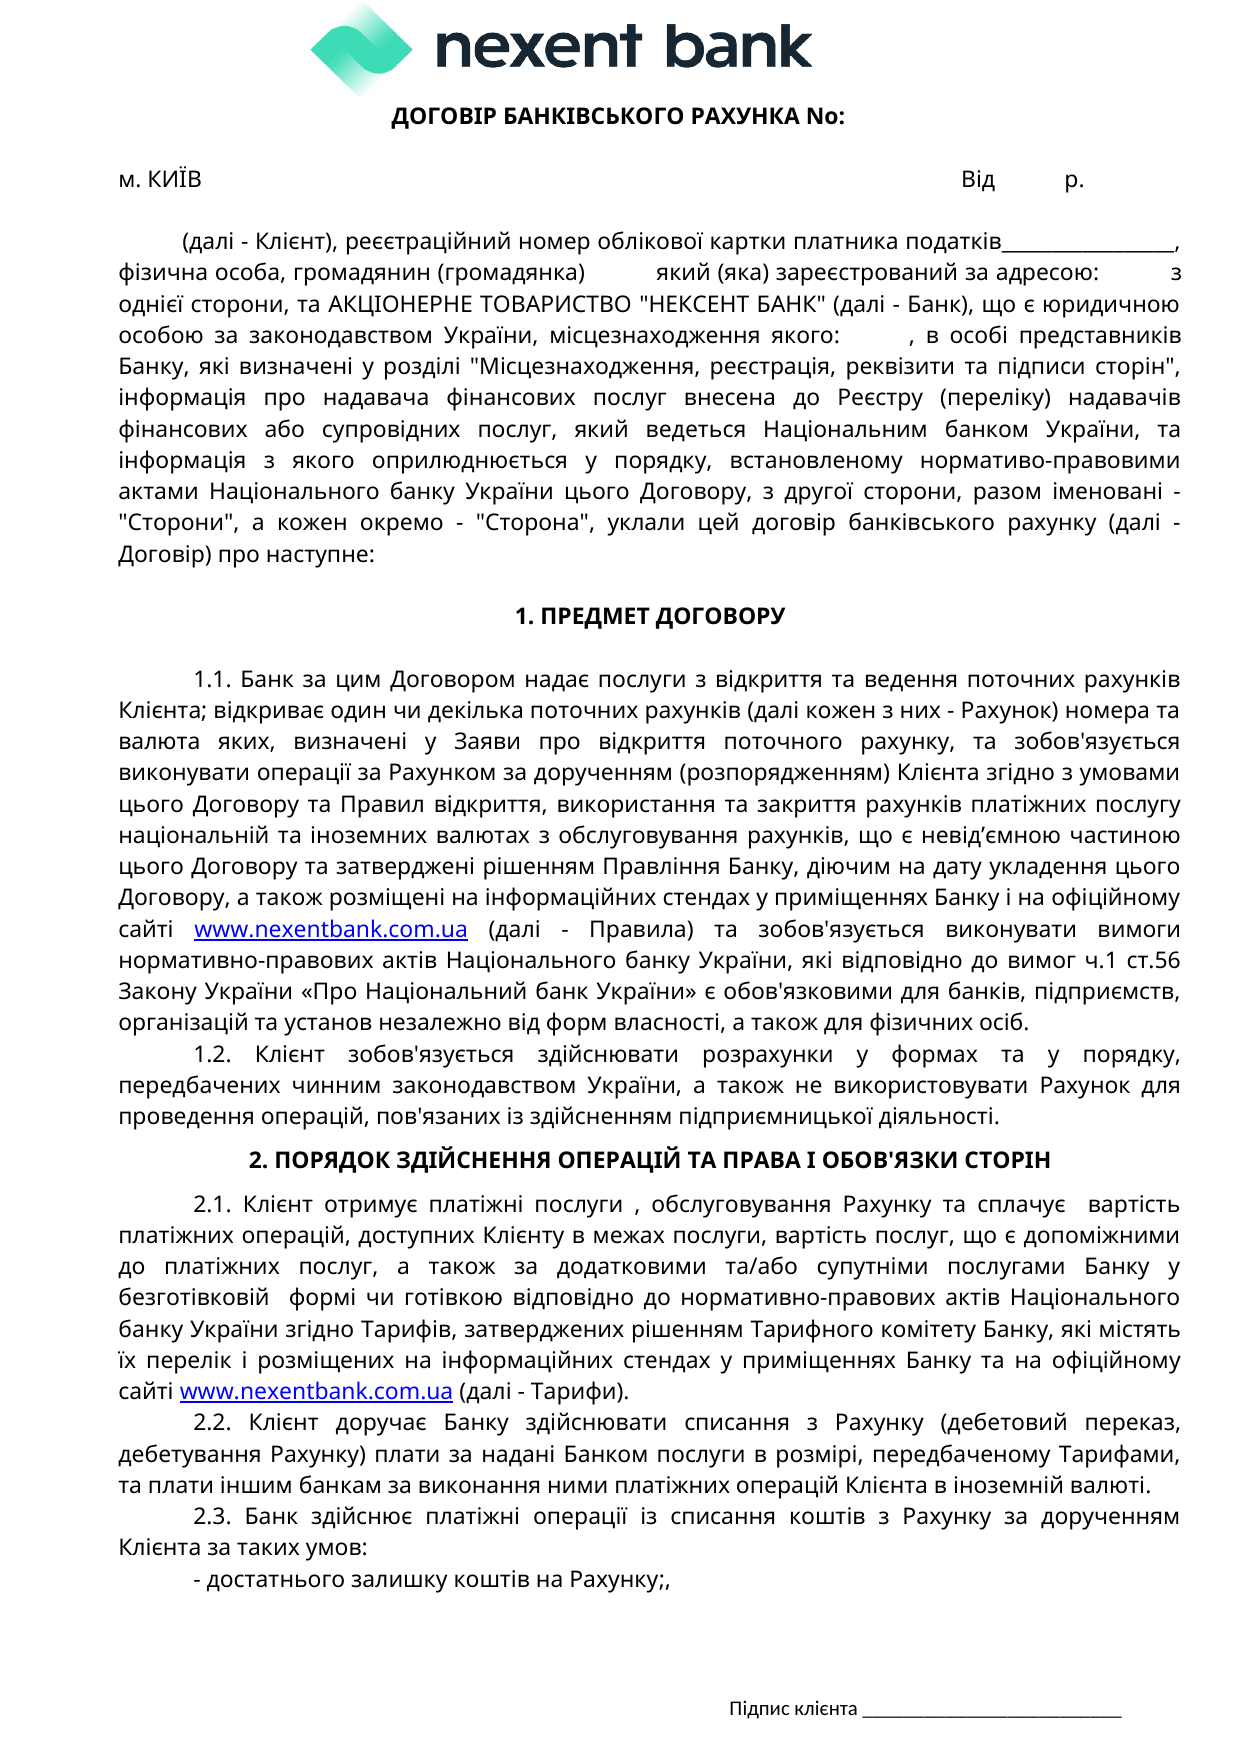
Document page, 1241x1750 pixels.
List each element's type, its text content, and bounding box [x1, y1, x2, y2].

text 1.2. Клієнт зобов'язується здійснювати розрахунки у формах та у порядку, передбачених чинним законодавством України, а також не використовувати Рахунок для проведення операцій, пов'язаних із здійсненням підприємницької діяльності. [118, 1037, 1182, 1131]
text 1.1. Банк за цим Договором надає послуги з відкриття та ведення поточних рахунків Клієнта; відкриває один чи декілька поточних рахунків (далі кожен з них - Рахунок) номера та валюта яких, визначені у Заяви про відкриття поточного рахунку, та зобов'язується виконувати операції за Рахунком за дорученням (розпорядженням) Клієнта згідно з умовами цього Договору та Правил відкриття, використання та закриття рахунків платіжних послугу національній та іноземних валютах з обслуговування рахунків, що є невід’ємною частиною цього Договору та затверджені рішенням Правління Банку, діючим на дату укладення цього Договору, а також розміщені на інформаційних стендах у приміщеннях Банку і на офіційному сайті www.nexentbank.com.ua (далі - Правила) та зобов'язується виконувати вимоги нормативно-правових актів Національного банку України, які відповідно до вимог ч.1 ст.56 Закону України «Про Національний банк України» є обов'язковими для банків, підприємств, організацій та установ незалежно від форм власності, а також для фізичних осіб. [118, 662, 1182, 1037]
text ДОГОВІР БАНКІВСЬКОГО РАХУНКА No: [118, 100, 1182, 131]
text 2. ПОРЯДОК ЗДІЙСНЕННЯ ОПЕРАЦІЙ ТА ПРАВА І ОБОВ'ЯЗКИ СТОРІН [118, 1144, 1182, 1175]
text 1. ПРЕДМЕТ ДОГОВОРУ [118, 600, 1182, 631]
text м. КИЇВ Від р. [118, 162, 1182, 194]
text - достатнього залишку коштів на Рахунку;, [118, 1562, 1182, 1594]
text 2.3. Банк здійснює платіжні операції із списання коштів з Рахунку за дорученням Клієнта за таких умов: [118, 1500, 1182, 1562]
picture [310, 0, 813, 100]
text (далі - Клієнт), реєєтраційний номер облікової картки платника податків_________________, фізична особа, громадянин (громадянка) який (яка) зареєстрований за адресою: з однієї сторони, та АКЦІОНЕРНЕ ТОВАРИСТВО "НЕКСЕНТ БАНК" (далі - Банк), що є юридичною особою за законодавством України, місцезнаходження якого: , в особі представників Банку, які визначені у розділі "Місцезнаходження, реєстрація, реквізити та підписи сторін", інформація про надавача фінансових послуг внесена до Реєстру (переліку) надавачів фінансових або супровідних послуг, який ведеться Національним банком України, та інформація з якого оприлюднюється у порядку, встановленому нормативо-правовими актами Національного банку України цього Договору, з другої сторони, разом іменовані - "Сторони", а кожен окремо - "Сторона", уклали цей договір банківського рахунку (далі - Договір) про наступне: [118, 225, 1182, 569]
text 2.1. Клієнт отримує платіжні послуги , обслуговування Рахунку та сплачує вартість платіжних операцій, доступних Клієнту в межах послуги, вартість послуг, що є допоміжними до платіжних послуг, а також за додатковими та/або супутніми послугами Банку у безготівковій формі чи готівкою відповідно до нормативно-правових актів Національного банку України згідно Тарифів, затверджених рішенням Тарифного комітету Банку, які містять їх перелік і розміщених на інформаційних стендах у приміщеннях Банку та на офіційному сайті www.nexentbank.com.ua (далі - Тарифи). [118, 1187, 1182, 1406]
text 2.2. Клієнт доручає Банку здійснювати списання з Рахунку (дебетовий переказ, дебетування Рахунку) плати за надані Банком послуги в розмірі, передбаченому Тарифами, та плати іншим банкам за виконання ними платіжних операцій Клієнта в іноземній валюті. [118, 1406, 1182, 1500]
